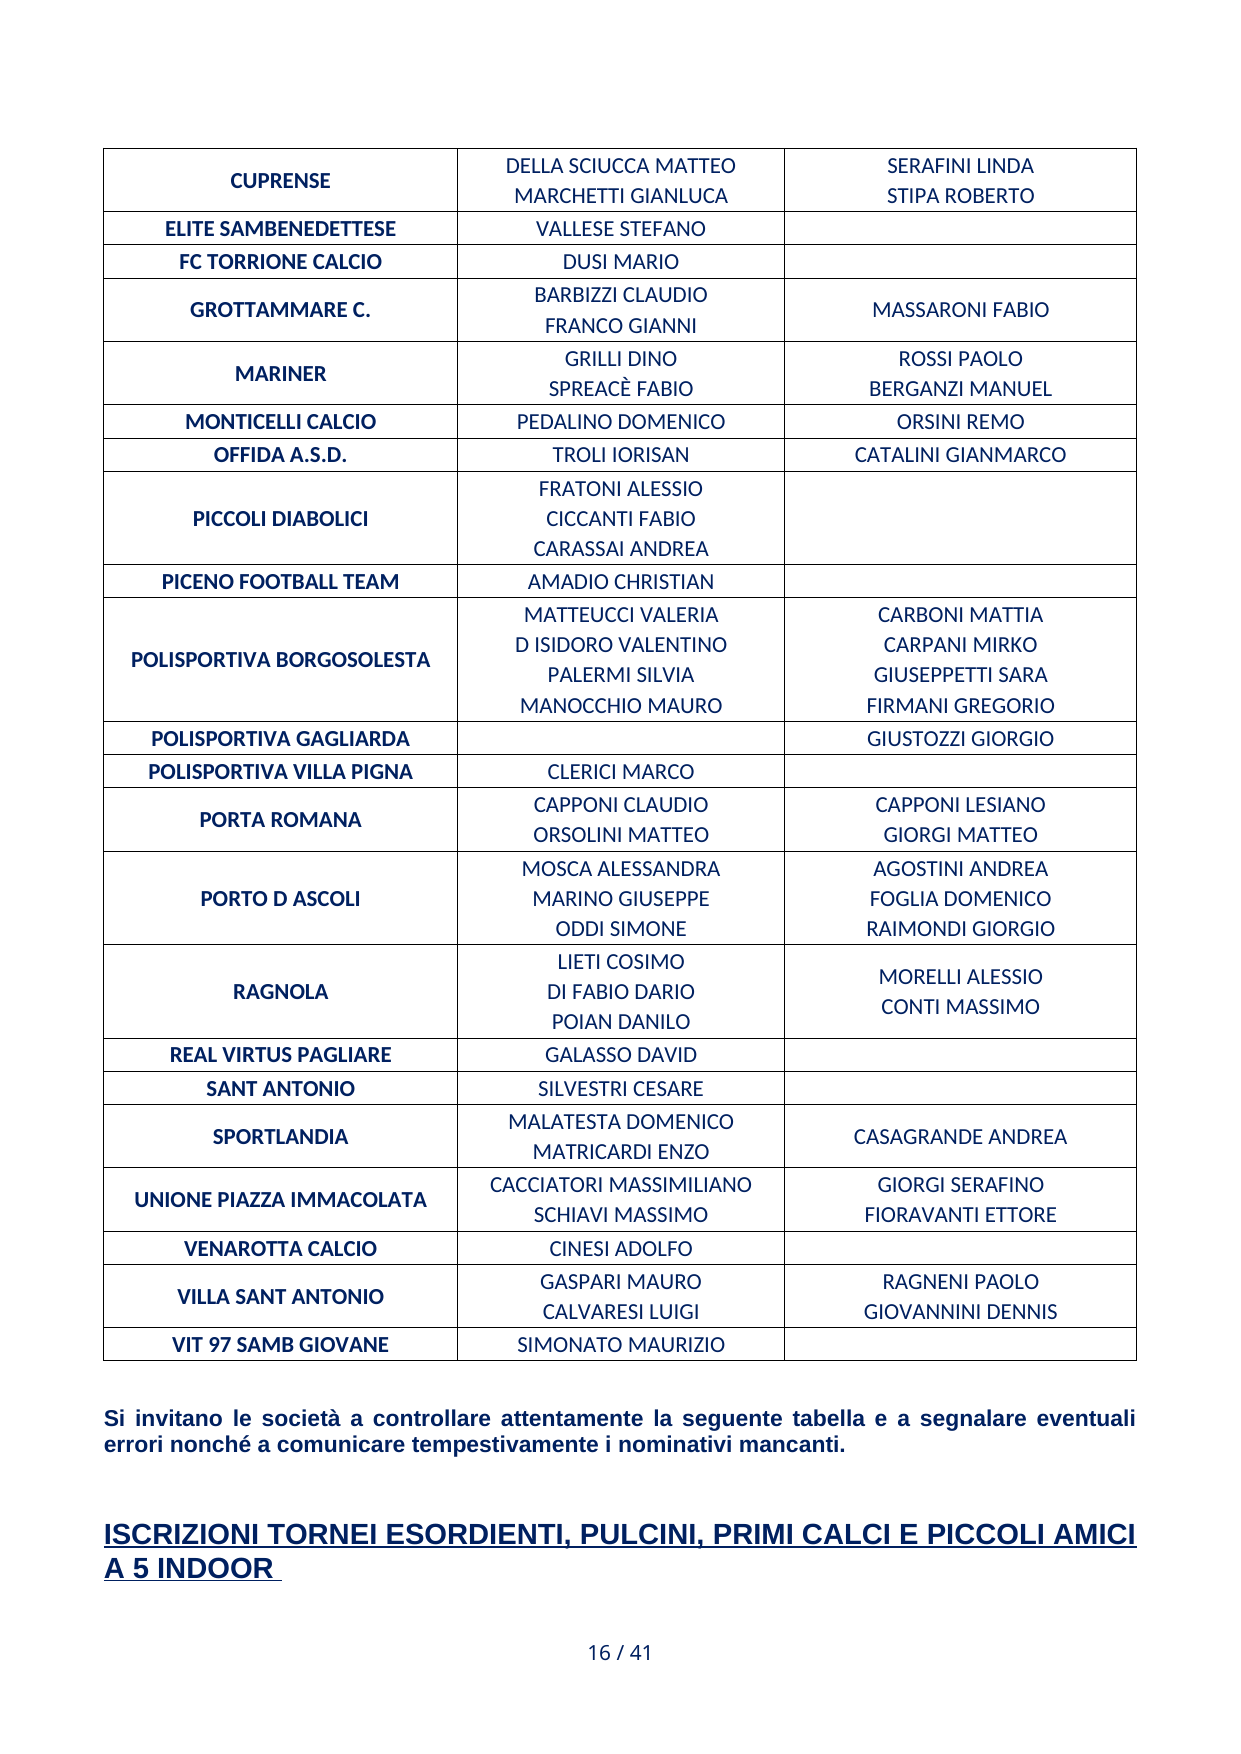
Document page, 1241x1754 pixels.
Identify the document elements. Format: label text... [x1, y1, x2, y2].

table_cell PORTO D ASCOLI [104, 852, 457, 944]
table_cell [785, 1328, 1136, 1360]
table_cell CATALINI GIANMARCO [785, 439, 1136, 471]
table_cell CAPPONI LESIANO GIORGI MATTEO [785, 788, 1136, 851]
table_cell VALLESE STEFANO [458, 212, 784, 244]
table_cell SANT ANTONIO [104, 1072, 457, 1104]
table_cell GIUSTOZZI GIORGIO [785, 722, 1136, 754]
table_cell CAPPONI CLAUDIO ORSOLINI MATTEO [458, 788, 784, 851]
table_cell RAGNOLA [104, 945, 457, 1037]
table_cell [785, 1039, 1136, 1071]
table_cell MOSCA ALESSANDRA MARINO GIUSEPPE ODDI SIMONE [458, 852, 784, 944]
table_cell MARINER [104, 342, 457, 404]
table_cell CARBONI MATTIA CARPANI MIRKO GIUSEPPETTI SARA FIRMANI GREGORIO [785, 598, 1136, 721]
table_cell FRATONI ALESSIO CICCANTI FABIO CARASSAI ANDREA [458, 472, 784, 564]
table_cell PORTA ROMANA [104, 788, 457, 851]
table_cell DELLA SCIUCCA MATTEO MARCHETTI GIANLUCA [458, 149, 784, 211]
table_cell VENAROTTA CALCIO [104, 1232, 457, 1264]
table_cell [785, 472, 1136, 564]
table_cell FC TORRIONE CALCIO [104, 245, 457, 277]
table_cell BARBIZZI CLAUDIO FRANCO GIANNI [458, 279, 784, 341]
table_cell ROSSI PAOLO BERGANZI MANUEL [785, 342, 1136, 404]
table_cell PICENO FOOTBALL TEAM [104, 565, 457, 597]
table_cell REAL VIRTUS PAGLIARE [104, 1039, 457, 1071]
table_cell MATTEUCCI VALERIA D ISIDORO VALENTINO PALERMI SILVIA MANOCCHIO MAURO [458, 598, 784, 721]
table_cell [785, 1072, 1136, 1104]
table_cell CASAGRANDE ANDREA [785, 1105, 1136, 1167]
table_cell [785, 1232, 1136, 1264]
table_cell POLISPORTIVA GAGLIARDA [104, 722, 457, 754]
text Si invitano le società a controllare attentamente la seguente tabella e a segnalare eventuali errori nonché a comunicare tempestivamente i nominativi mancanti. [103, 1404, 1137, 1457]
table_cell GIORGI SERAFINO FIORAVANTI ETTORE [785, 1168, 1136, 1231]
table_cell MALATESTA DOMENICO MATRICARDI ENZO [458, 1105, 784, 1167]
table_cell MASSARONI FABIO [785, 279, 1136, 341]
table_cell GASPARI MAURO CALVARESI LUIGI [458, 1265, 784, 1327]
table_cell SERAFINI LINDA STIPA ROBERTO [785, 149, 1136, 211]
table_cell MONTICELLI CALCIO [104, 405, 457, 437]
table_cell SPORTLANDIA [104, 1105, 457, 1167]
table_cell PEDALINO DOMENICO [458, 405, 784, 437]
table_cell TROLI IORISAN [458, 439, 784, 471]
table_cell CINESI ADOLFO [458, 1232, 784, 1264]
table_cell RAGNENI PAOLO GIOVANNINI DENNIS [785, 1265, 1136, 1327]
table_cell GRILLI DINO SPREACÈ FABIO [458, 342, 784, 404]
table_cell SILVESTRI CESARE [458, 1072, 784, 1104]
table_cell CLERICI MARCO [458, 755, 784, 787]
table_cell PICCOLI DIABOLICI [104, 472, 457, 564]
table_cell [785, 565, 1136, 597]
text ISCRIZIONI TORNEI ESORDIENTI, PULCINI, PRIMI CALCI E PICCOLI AMICI A 5 INDOOR [103, 1517, 1137, 1546]
table_cell [785, 755, 1136, 787]
table_cell CACCIATORI MASSIMILIANO SCHIAVI MASSIMO [458, 1168, 784, 1231]
table_cell CUPRENSE [104, 149, 457, 211]
table_cell AMADIO CHRISTIAN [458, 565, 784, 597]
table_cell [785, 212, 1136, 244]
table_cell LIETI COSIMO DI FABIO DARIO POIAN DANILO [458, 945, 784, 1037]
table_cell DUSI MARIO [458, 245, 784, 277]
table_cell SIMONATO MAURIZIO [458, 1328, 784, 1360]
table_cell [785, 245, 1136, 277]
table_cell VILLA SANT ANTONIO [104, 1265, 457, 1327]
table_cell POLISPORTIVA VILLA PIGNA [104, 755, 457, 787]
table_cell ELITE SAMBENEDETTESE [104, 212, 457, 244]
text ISCRIZIONI TORNEI ESORDIENTI, PULCINI, PRIMI CALCI E PICCOLI AMICI A 5 INDOOR [103, 1547, 1137, 1584]
table_cell MORELLI ALESSIO CONTI MASSIMO [785, 945, 1136, 1037]
table_cell GALASSO DAVID [458, 1039, 784, 1071]
table_cell ORSINI REMO [785, 405, 1136, 437]
table_cell AGOSTINI ANDREA FOGLIA DOMENICO RAIMONDI GIORGIO [785, 852, 1136, 944]
table_cell [458, 722, 784, 754]
table_cell VIT 97 SAMB GIOVANE [104, 1328, 457, 1360]
table_cell POLISPORTIVA BORGOSOLESTA [104, 598, 457, 721]
table_cell UNIONE PIAZZA IMMACOLATA [104, 1168, 457, 1231]
table_cell GROTTAMMARE C. [104, 279, 457, 341]
table_cell OFFIDA A.S.D. [104, 439, 457, 471]
